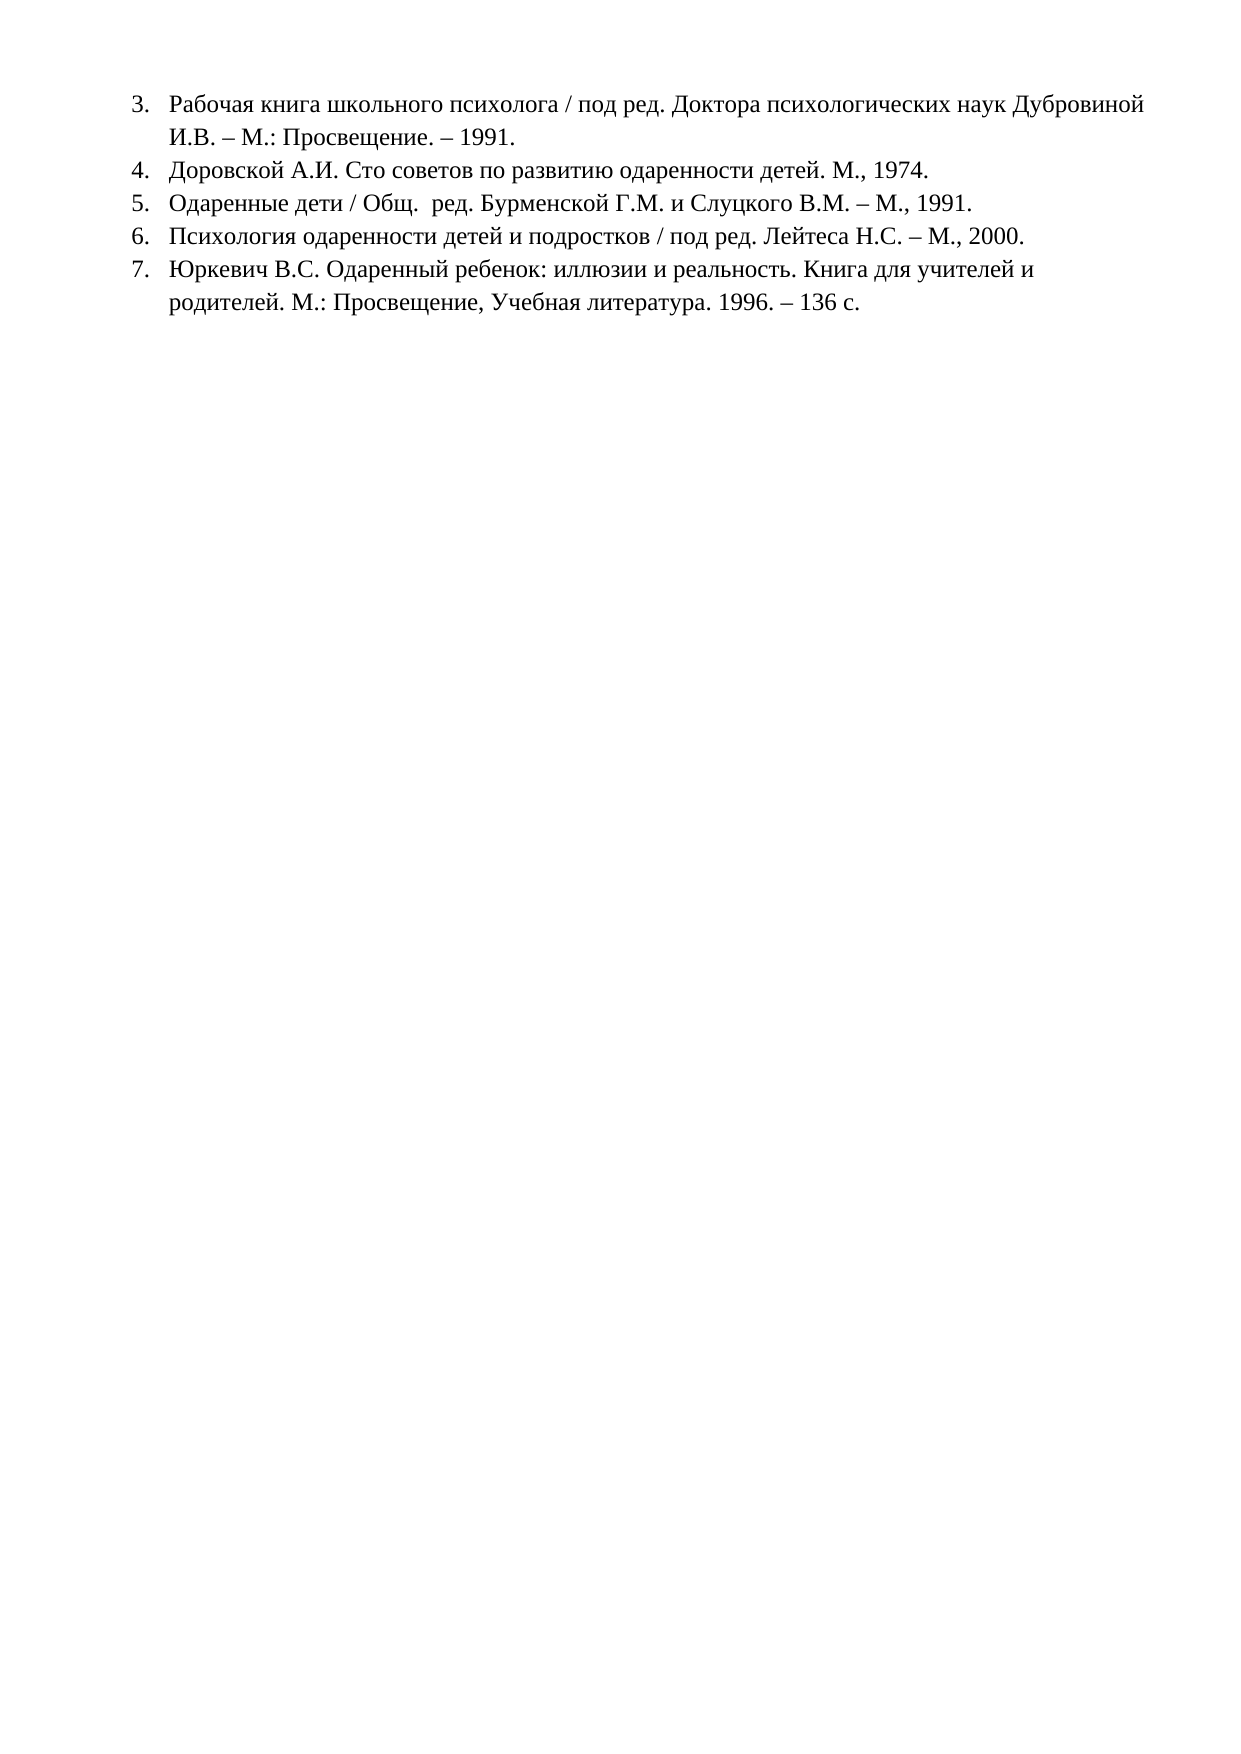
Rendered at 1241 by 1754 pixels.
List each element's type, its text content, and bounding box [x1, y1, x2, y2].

list Рабочая книга школьного психолога / под ред. Доктора психологических наук Дубровиной И.В. – М.: Просвещение. – 1991. [131, 89, 1152, 150]
list Психология одаренности детей и подростков / под ред. Лейтеса Н.С. – М., 2000. [131, 221, 1152, 249]
list Юркевич В.С. Одаренный ребенок: иллюзии и реальность. Книга для учителей и родителей. М.: Просвещение, Учебная литература. 1996. – 136 с. [131, 254, 1152, 316]
list Одаренные дети / Общ. ред. Бурменской Г.М. и Слуцкого В.М. – М., 1991. [131, 188, 1152, 216]
list Доровской А.И. Сто советов по развитию одаренности детей. М., 1974. [131, 155, 1152, 183]
